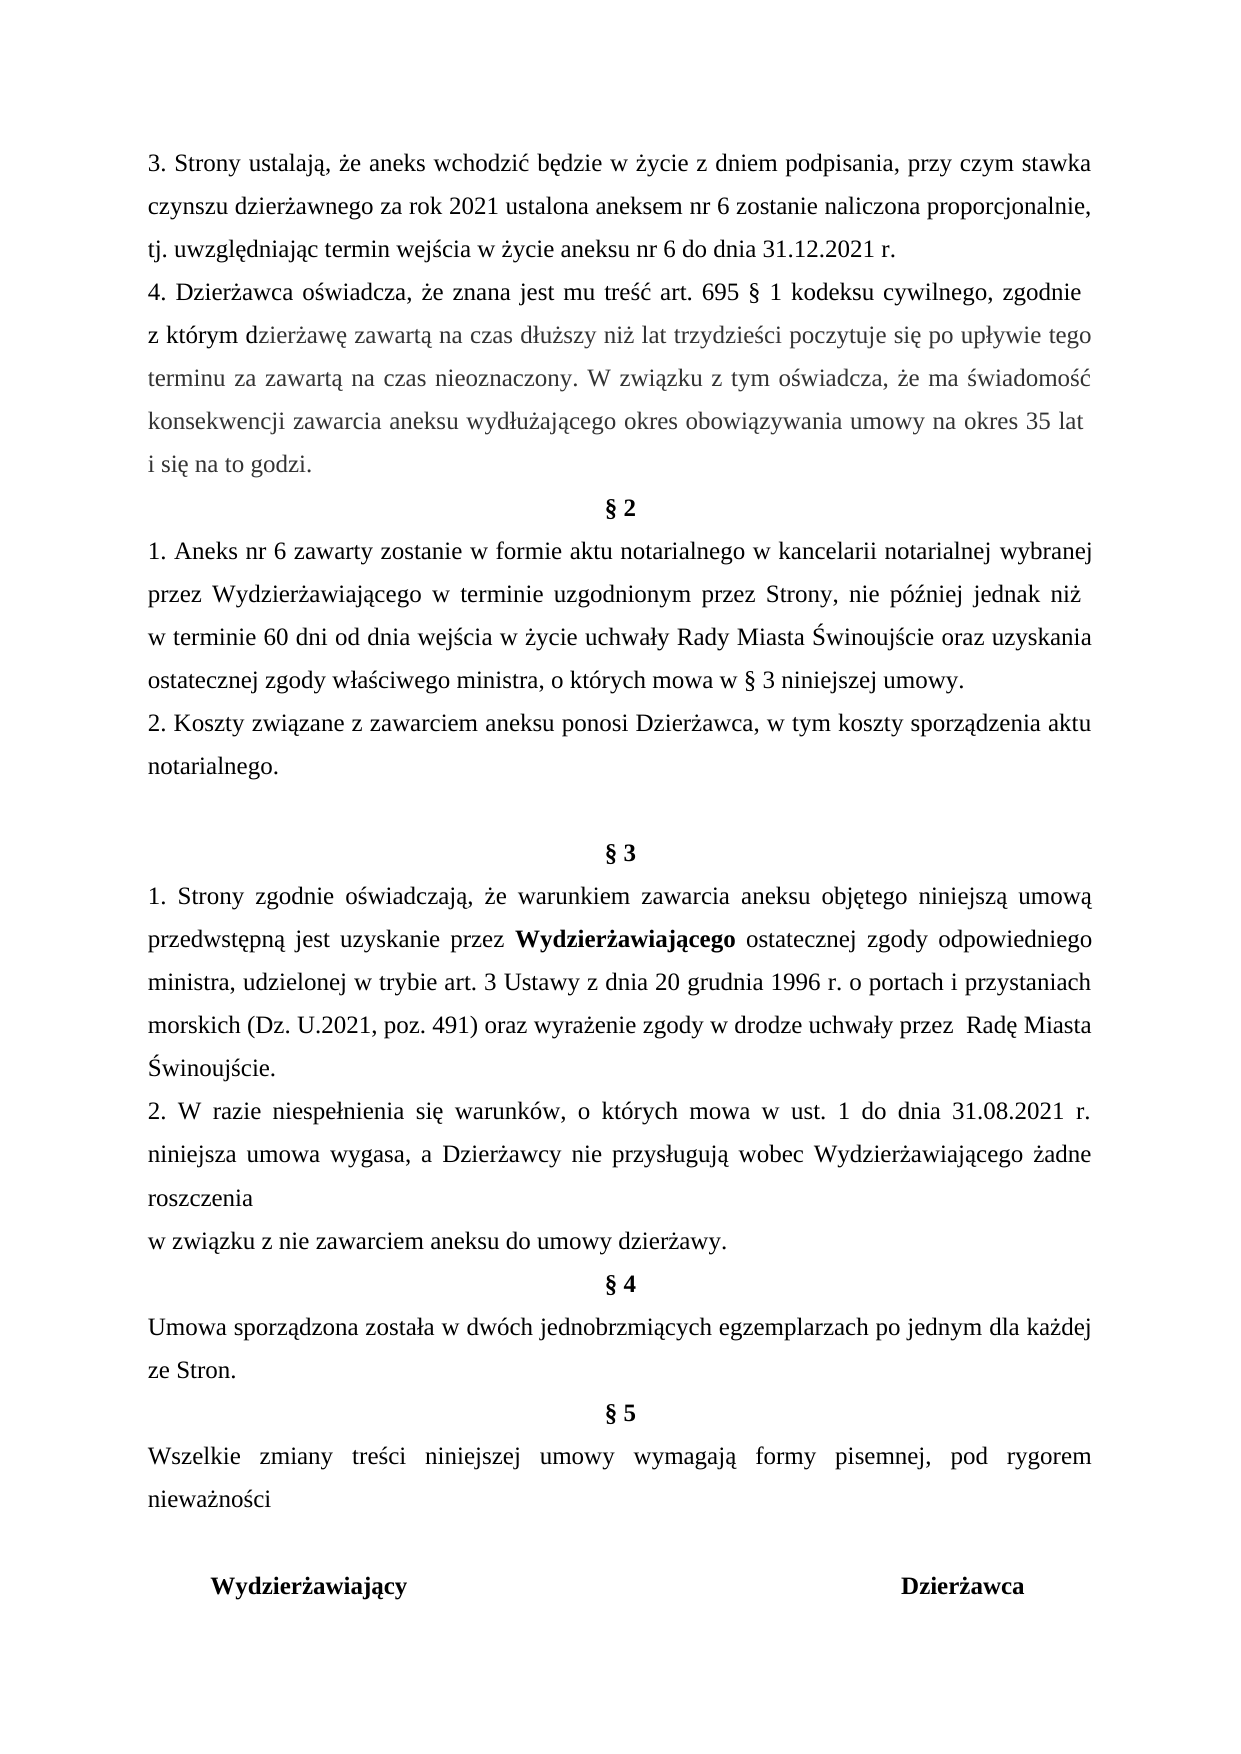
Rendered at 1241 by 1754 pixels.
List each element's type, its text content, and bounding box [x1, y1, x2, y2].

text 4. Dzierżawca oświadcza, że znana jest mu treść art. 695 § 1 kodeksu cywilnego, zgodnie z którym dzierżawę zawartą na czas dłuższy niż lat trzydzieści poczytuje się po upływie tego terminu za zawartą na czas nieoznaczony. W związku z tym oświadcza, że ma świadomość konsekwencji zawarcia aneksu wydłużającego okres obowiązywania umowy na okres 35 lat i się na to godzi. [148, 277, 1093, 363]
text 1. Strony zgodnie oświadczają, że warunkiem zawarcia aneksu objętego niniejszą umową przedwstępną jest uzyskanie przez Wydzierżawiającego ostatecznej zgody odpowiedniego ministra, udzielonej w trybie art. 3 Ustawy z dnia 20 grudnia 1996 r. o portach i przystaniach morskich (Dz. U.2021, poz. 491) oraz wyrażenie zgody w drodze uchwały przez Radę Miasta Świnoujście. [148, 881, 1093, 1082]
text Umowa sporządzona została w dwóch jednobrzmiących egzemplarzach po jednym dla każdej ze Stron. [148, 1312, 1093, 1384]
text § 4 [148, 1269, 1093, 1298]
text 3. Strony ustalają, że aneks wchodzić będzie w życie z dniem podpisania, przy czym stawka czynszu dzierżawnego za rok 2021 ustalona aneksem nr 6 zostanie naliczona proporcjonalnie, tj. uwzględniając termin wejścia w życie aneksu nr 6 do dnia 31.12.2021 r. [148, 148, 1093, 263]
text Wydzierżawiający Dzierżawca [148, 1571, 1093, 1599]
text § 2 [148, 493, 1093, 521]
text § 3 [148, 838, 1093, 866]
text 4. Dzierżawca oświadcza, że znana jest mu treść art. 695 § 1 kodeksu cywilnego, zgodnie z którym dzierżawę zawartą na czas dłuższy niż lat trzydzieści poczytuje się po upływie tego terminu za zawartą na czas nieoznaczony. W związku z tym oświadcza, że ma świadomość konsekwencji zawarcia aneksu wydłużającego okres obowiązywania umowy na okres 35 lat i się na to godzi. [148, 392, 1093, 478]
text 1. Aneks nr 6 zawarty zostanie w formie aktu notarialnego w kancelarii notarialnej wybranej przez Wydzierżawiającego w terminie uzgodnionym przez Strony, nie później jednak niż w terminie 60 dni od dnia wejścia w życie uchwały Rady Miasta Świnoujście oraz uzyskania ostatecznej zgody właściwego ministra, o których mowa w § 3 niniejszej umowy. [148, 536, 1093, 694]
text 2. W razie niespełnienia się warunków, o których mowa w ust. 1 do dnia 31.08.2021 r. niniejsza umowa wygasa, a Dzierżawcy nie przysługują wobec Wydzierżawiającego żadne roszczenia w związku z nie zawarciem aneksu do umowy dzierżawy. [148, 1096, 1093, 1254]
text Wszelkie zmiany treści niniejszej umowy wymagają formy pisemnej, pod rygorem nieważności [148, 1441, 1093, 1513]
text § 5 [148, 1398, 1093, 1427]
text 2. Koszty związane z zawarciem aneksu ponosi Dzierżawca, w tym koszty sporządzenia aktu notarialnego. [148, 708, 1093, 780]
